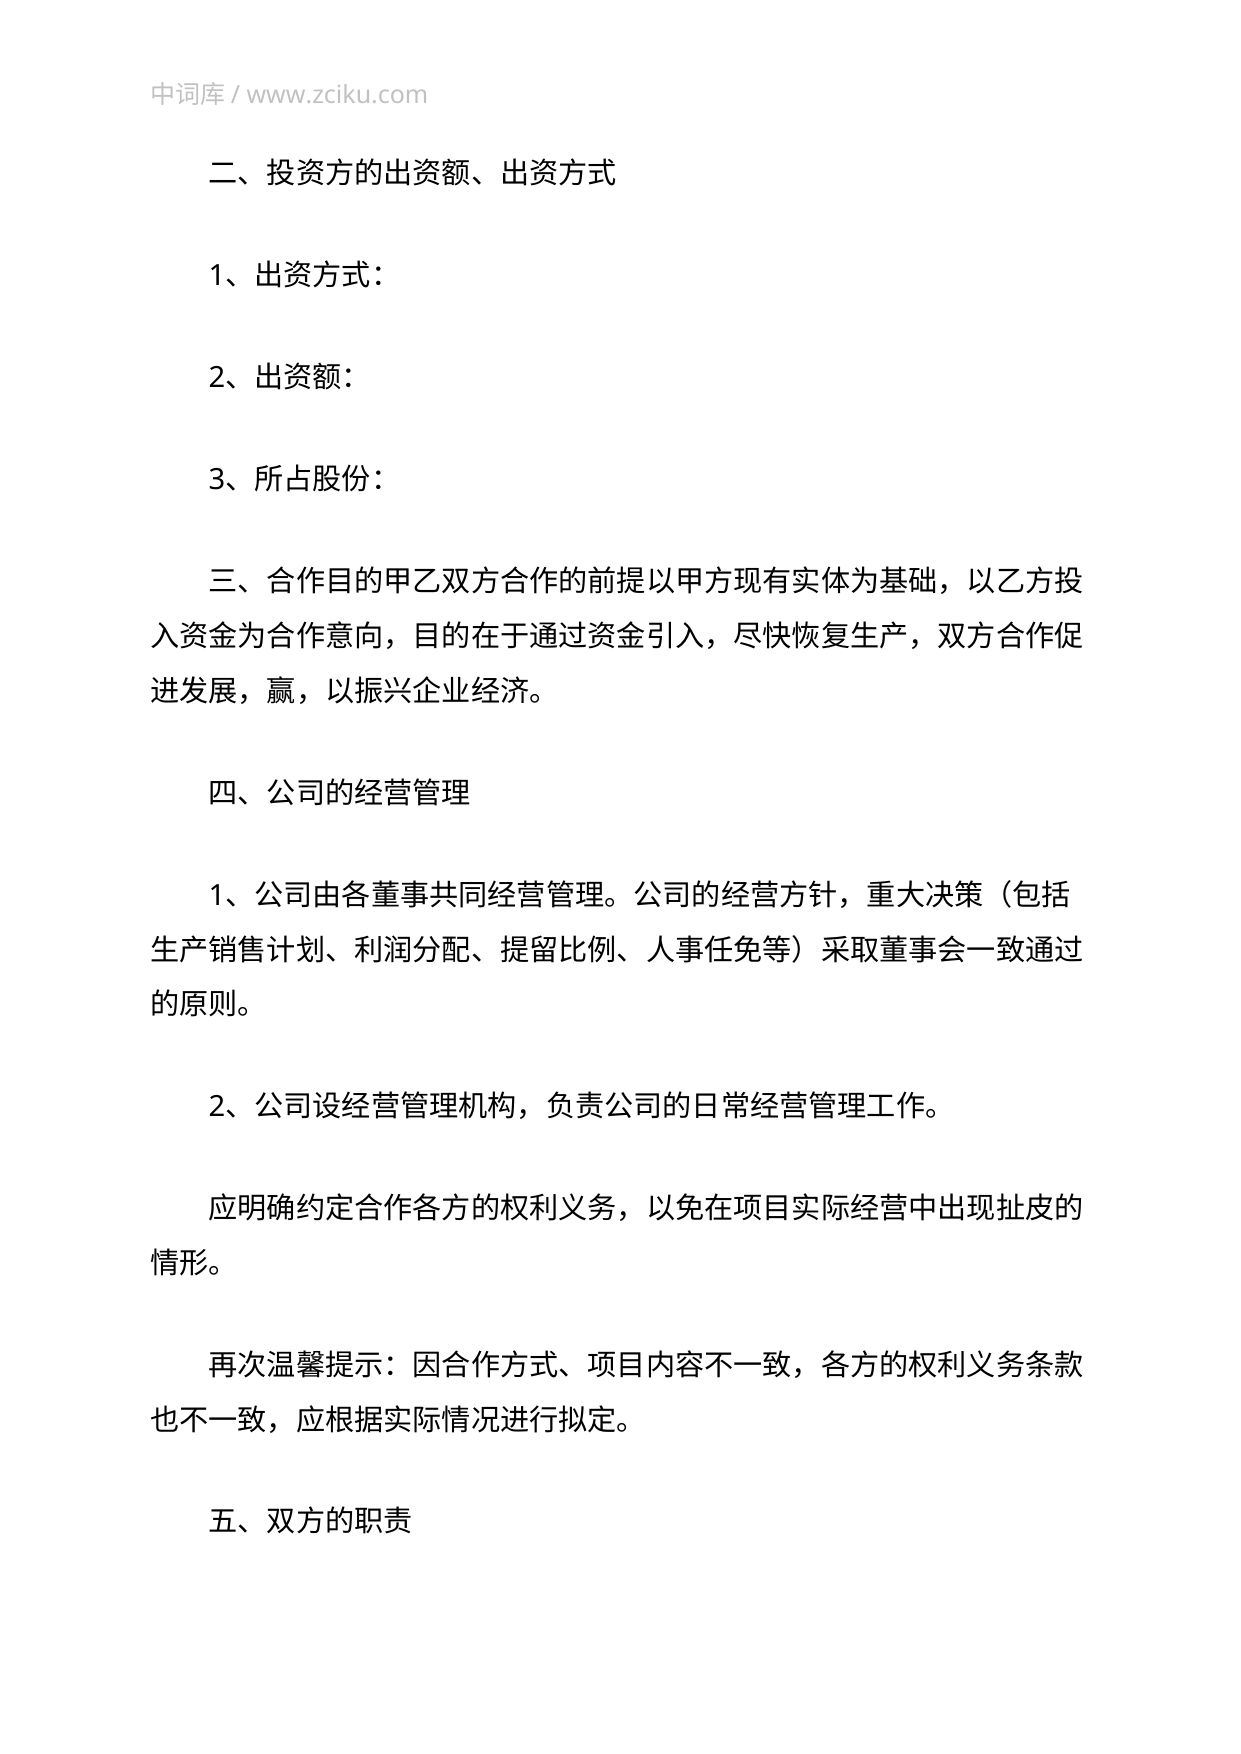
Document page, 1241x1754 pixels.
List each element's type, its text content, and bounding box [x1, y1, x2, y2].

text 四、公司的经营管理 [150, 769, 1090, 812]
text 再次温馨提示：因合作方式、项目内容不一致，各方的权利义务条款也不一致，应根据实际情况进行拟定。 [150, 1341, 1090, 1438]
text 2、出资额： [150, 354, 1090, 396]
text 2、公司设经营管理机构，负责公司的日常经营管理工作。 [150, 1083, 1090, 1125]
text 应明确约定合作各方的权利义务，以免在项目实际经营中出现扯皮的情形。 [150, 1185, 1090, 1282]
text 3、所占股份： [150, 456, 1090, 498]
text 1、出资方式： [150, 252, 1090, 294]
text 三、合作目的甲乙双方合作的前提以甲方现有实体为基础，以乙方投入资金为合作意向，目的在于通过资金引入，尽快恢复生产，双方合作促进发展，赢，以振兴企业经济。 [150, 558, 1090, 710]
text 1、公司由各董事共同经营管理。公司的经营方针，重大决策（包括生产销售计划、利润分配、提留比例、人事任免等）采取董事会一致通过的原则。 [150, 871, 1090, 1023]
text 二、投资方的出资额、出资方式 [150, 150, 1090, 192]
text 五、双方的职责 [150, 1498, 1090, 1540]
